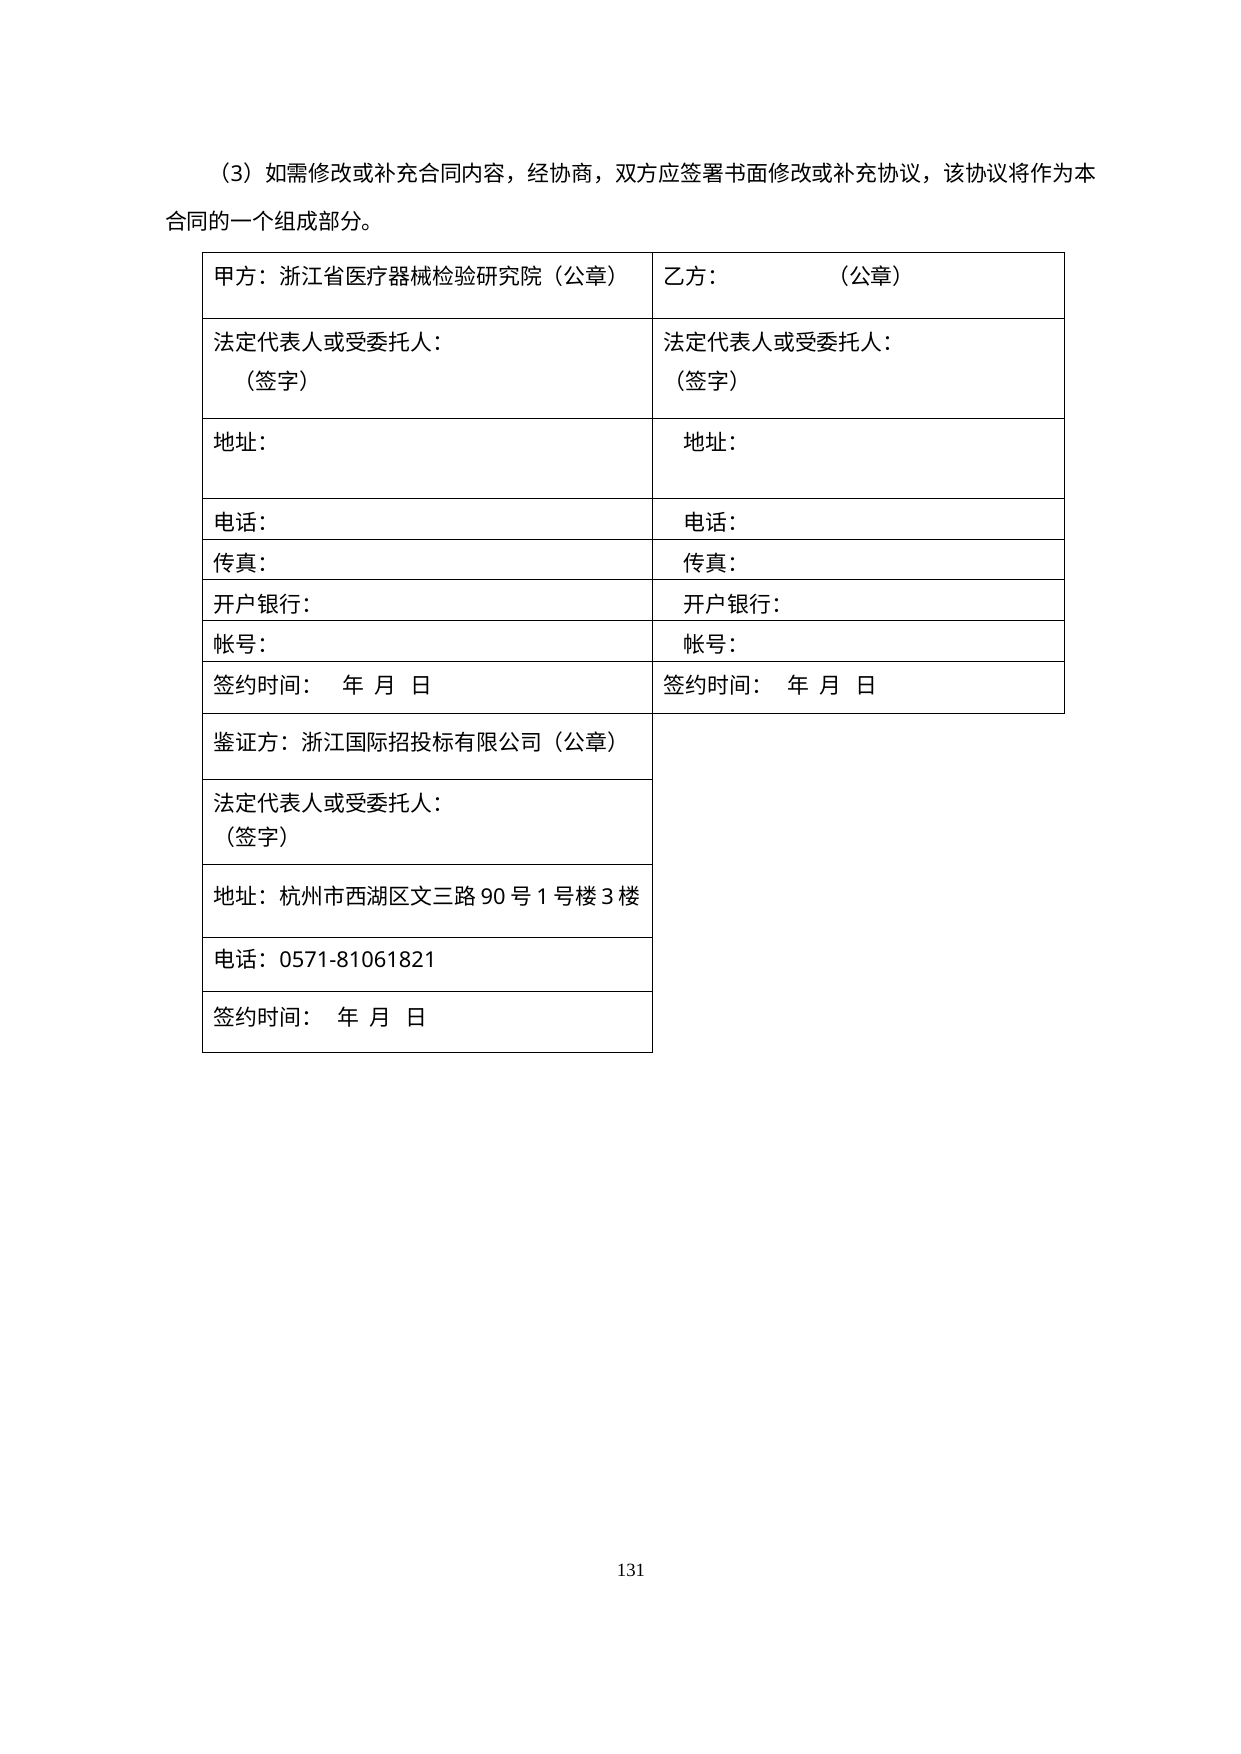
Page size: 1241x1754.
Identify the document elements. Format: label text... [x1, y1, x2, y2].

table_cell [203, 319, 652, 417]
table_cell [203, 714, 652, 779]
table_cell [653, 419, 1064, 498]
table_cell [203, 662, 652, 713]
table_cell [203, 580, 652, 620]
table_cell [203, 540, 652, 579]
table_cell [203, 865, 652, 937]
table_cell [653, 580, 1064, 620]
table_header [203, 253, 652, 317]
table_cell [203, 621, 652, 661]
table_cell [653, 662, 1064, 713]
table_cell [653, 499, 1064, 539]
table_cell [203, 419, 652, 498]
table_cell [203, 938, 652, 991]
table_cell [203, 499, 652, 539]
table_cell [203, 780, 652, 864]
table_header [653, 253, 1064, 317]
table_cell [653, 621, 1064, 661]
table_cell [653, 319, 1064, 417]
text （3）如需修改或补充合同内容，经协商，双方应签署书面修改或补充协议，该协议将作为本合同的一个组成部分。 [165, 156, 1097, 236]
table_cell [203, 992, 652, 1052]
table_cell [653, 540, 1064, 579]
